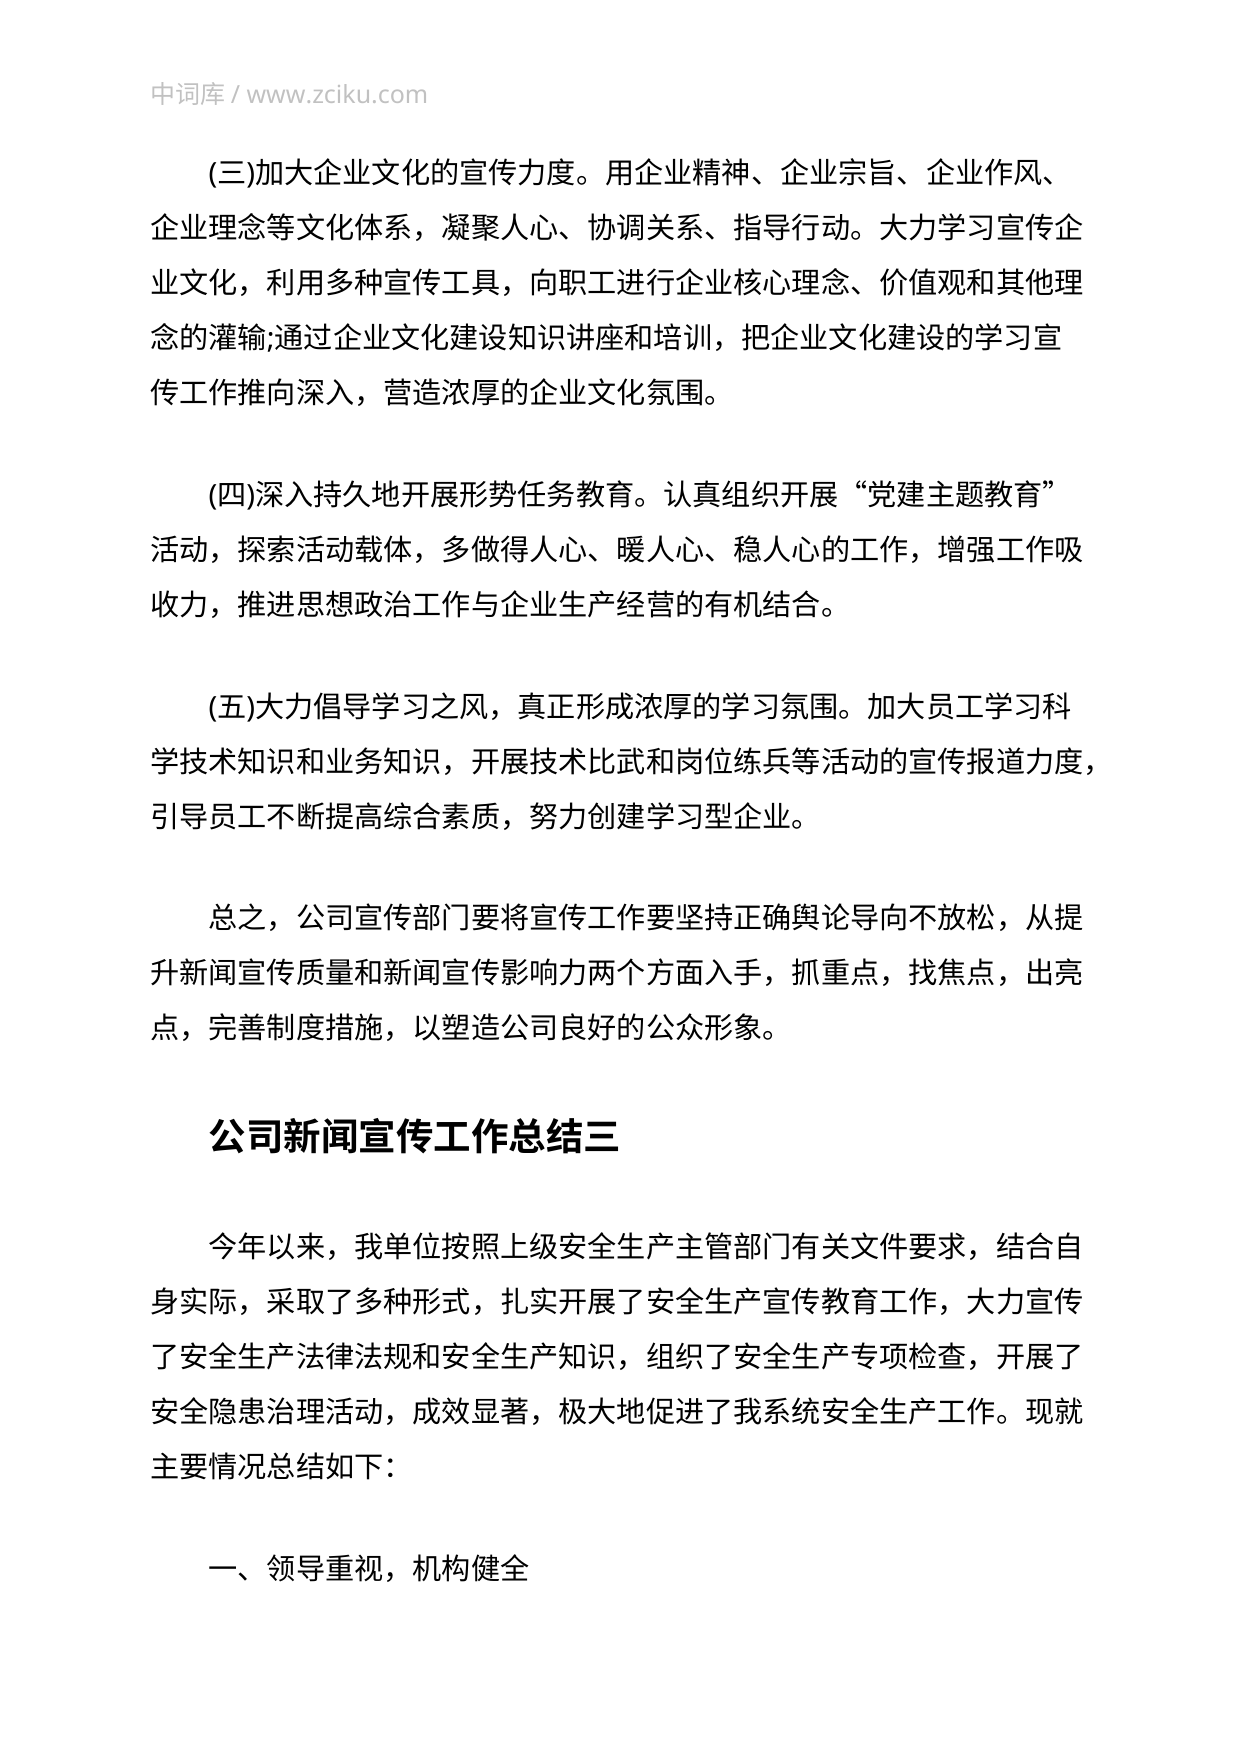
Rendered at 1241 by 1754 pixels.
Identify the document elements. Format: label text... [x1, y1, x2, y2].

text 今年以来，我单位按照上级安全生产主管部门有关文件要求，结合自身实际，采取了多种形式，扎实开展了安全生产宣传教育工作，大力宣传了安全生产法律法规和安全生产知识，组织了安全生产专项检查，开展了安全隐患治理活动，成效显著，极大地促进了我系统安全生产工作。现就主要情况总结如下： [150, 1224, 1090, 1486]
text (五)大力倡导学习之风，真正形成浓厚的学习氛围。加大员工学习科学技术知识和业务知识，开展技术比武和岗位练兵等活动的宣传报道力度，引导员工不断提高综合素质，努力创建学习型企业。 [150, 683, 1090, 835]
text 公司新闻宣传工作总结三 [150, 1106, 1090, 1161]
text (四)深入持久地开展形势任务教育。认真组织开展“党建主题教育”活动，探索活动载体，多做得人心、暖人心、稳人心的工作，增强工作吸收力，推进思想政治工作与企业生产经营的有机结合。 [150, 472, 1090, 624]
text 总之，公司宣传部门要将宣传工作要坚持正确舆论导向不放松，从提升新闻宣传质量和新闻宣传影响力两个方面入手，抓重点，找焦点，出亮点，完善制度措施，以塑造公司良好的公众形象。 [150, 895, 1090, 1047]
text 一、领导重视，机构健全 [150, 1545, 1090, 1587]
text (三)加大企业文化的宣传力度。用企业精神、企业宗旨、企业作风、企业理念等文化体系，凝聚人心、协调关系、指导行动。大力学习宣传企业文化，利用多种宣传工具，向职工进行企业核心理念、价值观和其他理念的灌输;通过企业文化建设知识讲座和培训，把企业文化建设的学习宣传工作推向深入，营造浓厚的企业文化氛围。 [150, 150, 1090, 412]
